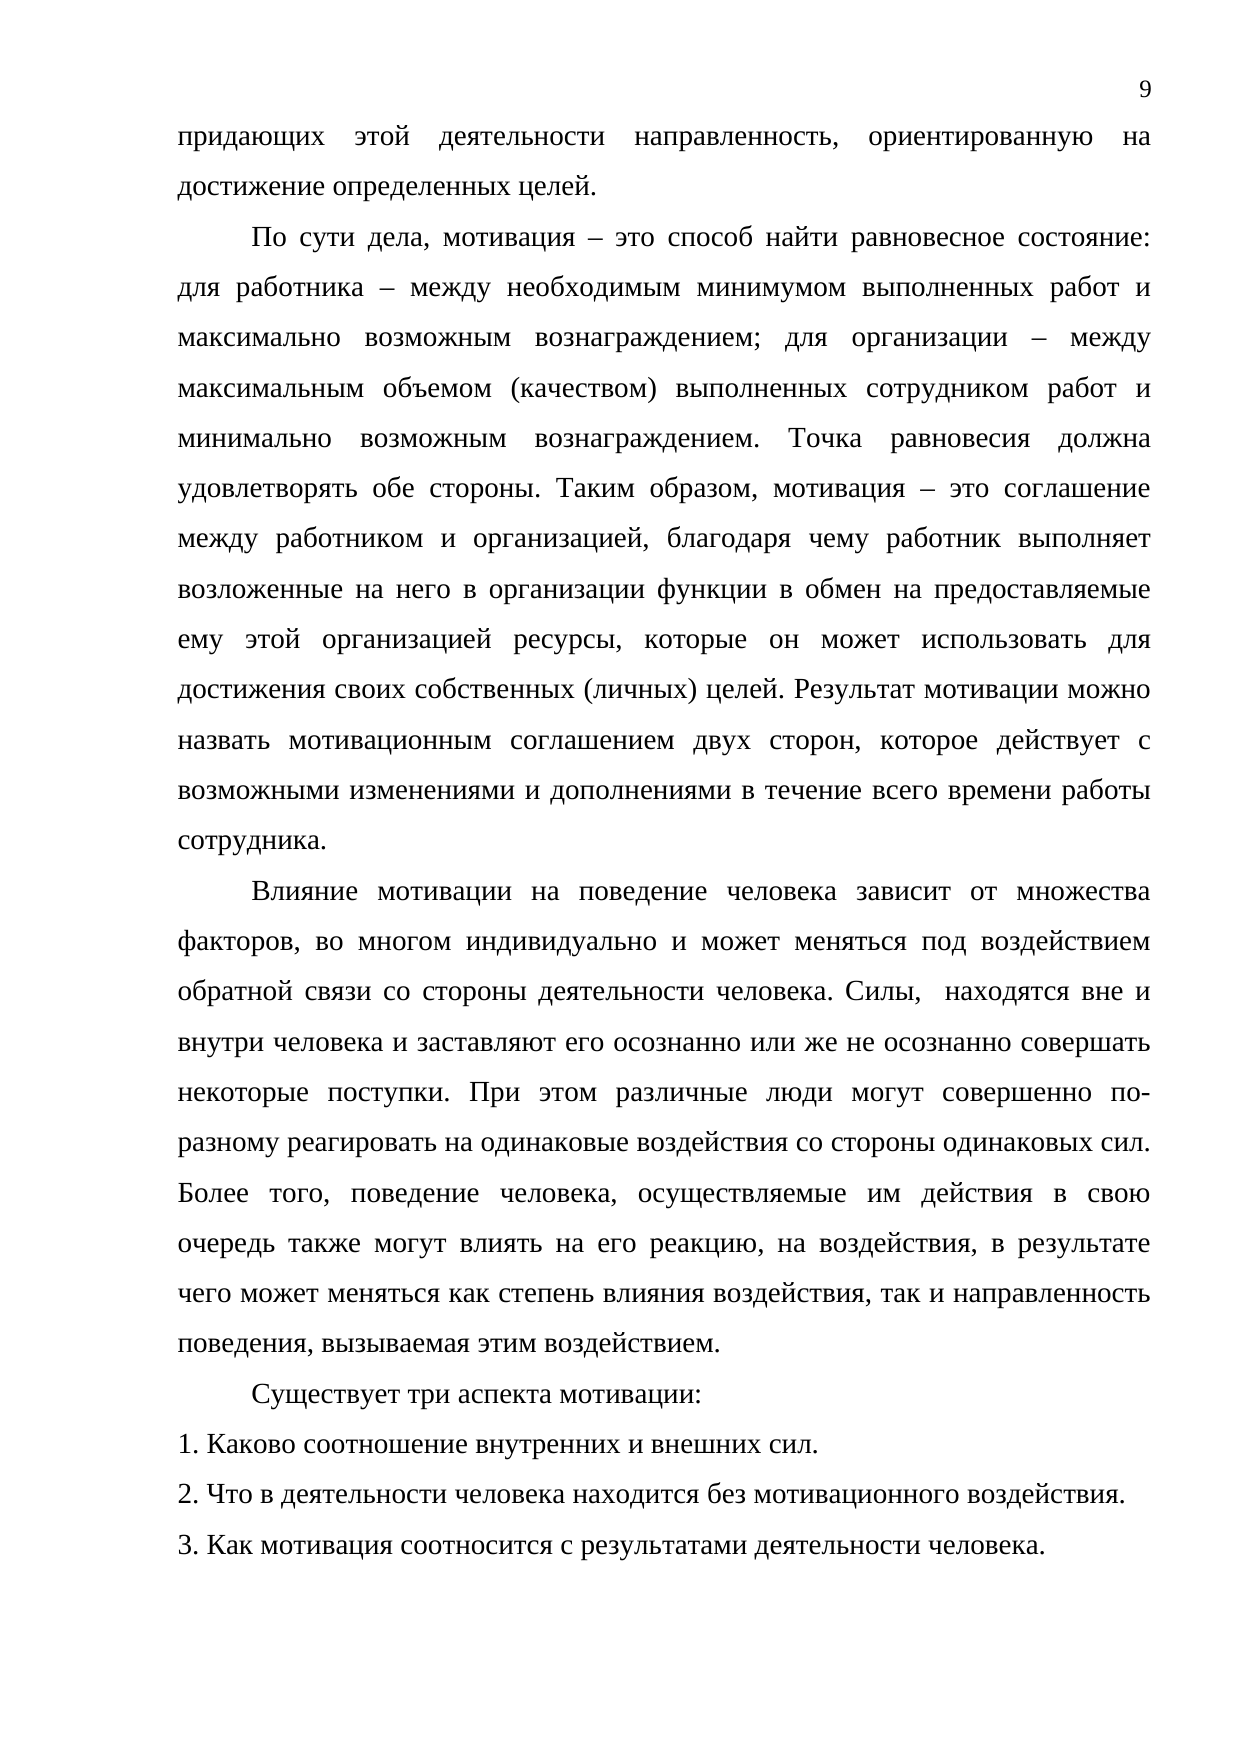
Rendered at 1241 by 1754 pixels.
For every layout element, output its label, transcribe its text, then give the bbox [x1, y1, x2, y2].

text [177, 118, 1152, 202]
text По сути дела, мотивация – это способ найти равновесное состояние: для работника – между необходимым минимумом выполненных работ и максимально возможным вознаграждением; для организации – между максимальным объемом (качеством) выполненных сотрудником работ и минимально возможным вознаграждением. Точка равновесия должна удовлетворять обе стороны. Таким образом, мотивация – это соглашение между работником и организацией, благодаря чему работник выполняет возложенные на него в организации функции в обмен на предоставляемые ему этой организацией ресурсы, которые он может использовать для достижения своих собственных (личных) целей. Результат мотивации можно назвать мотивационным соглашением двух сторон, которое действует с возможными изменениями и дополнениями в течение всего времени работы сотрудника. [177, 219, 1152, 856]
text Влияние мотивации на поведение человека зависит от множества факторов, во многом индивидуально и может меняться под воздействием обратной связи со стороны деятельности человека. Силы, находятся вне и внутри человека и заставляют его осознанно или же не осознанно совершать некоторые поступки. При этом различные люди могут совершенно по-разному реагировать на одинаковые воздействия со стороны одинаковых сил. Более того, поведение человека, осуществляемые им действия в свою очередь также могут влиять на его реакцию, на воздействия, в результате чего может меняться как степень влияния воздействия, так и направленность поведения, вызываемая этим воздействием. [177, 873, 1152, 1359]
text 3. Как мотивация соотносится с результатами деятельности человека. [177, 1527, 1152, 1560]
text 2. Что в деятельности человека находится без мотивационного воздействия. [177, 1477, 1152, 1510]
text 1. Каково соотношение внутренних и внешних сил. [177, 1426, 1152, 1460]
text Существует три аспекта мотивации: [177, 1376, 1152, 1409]
